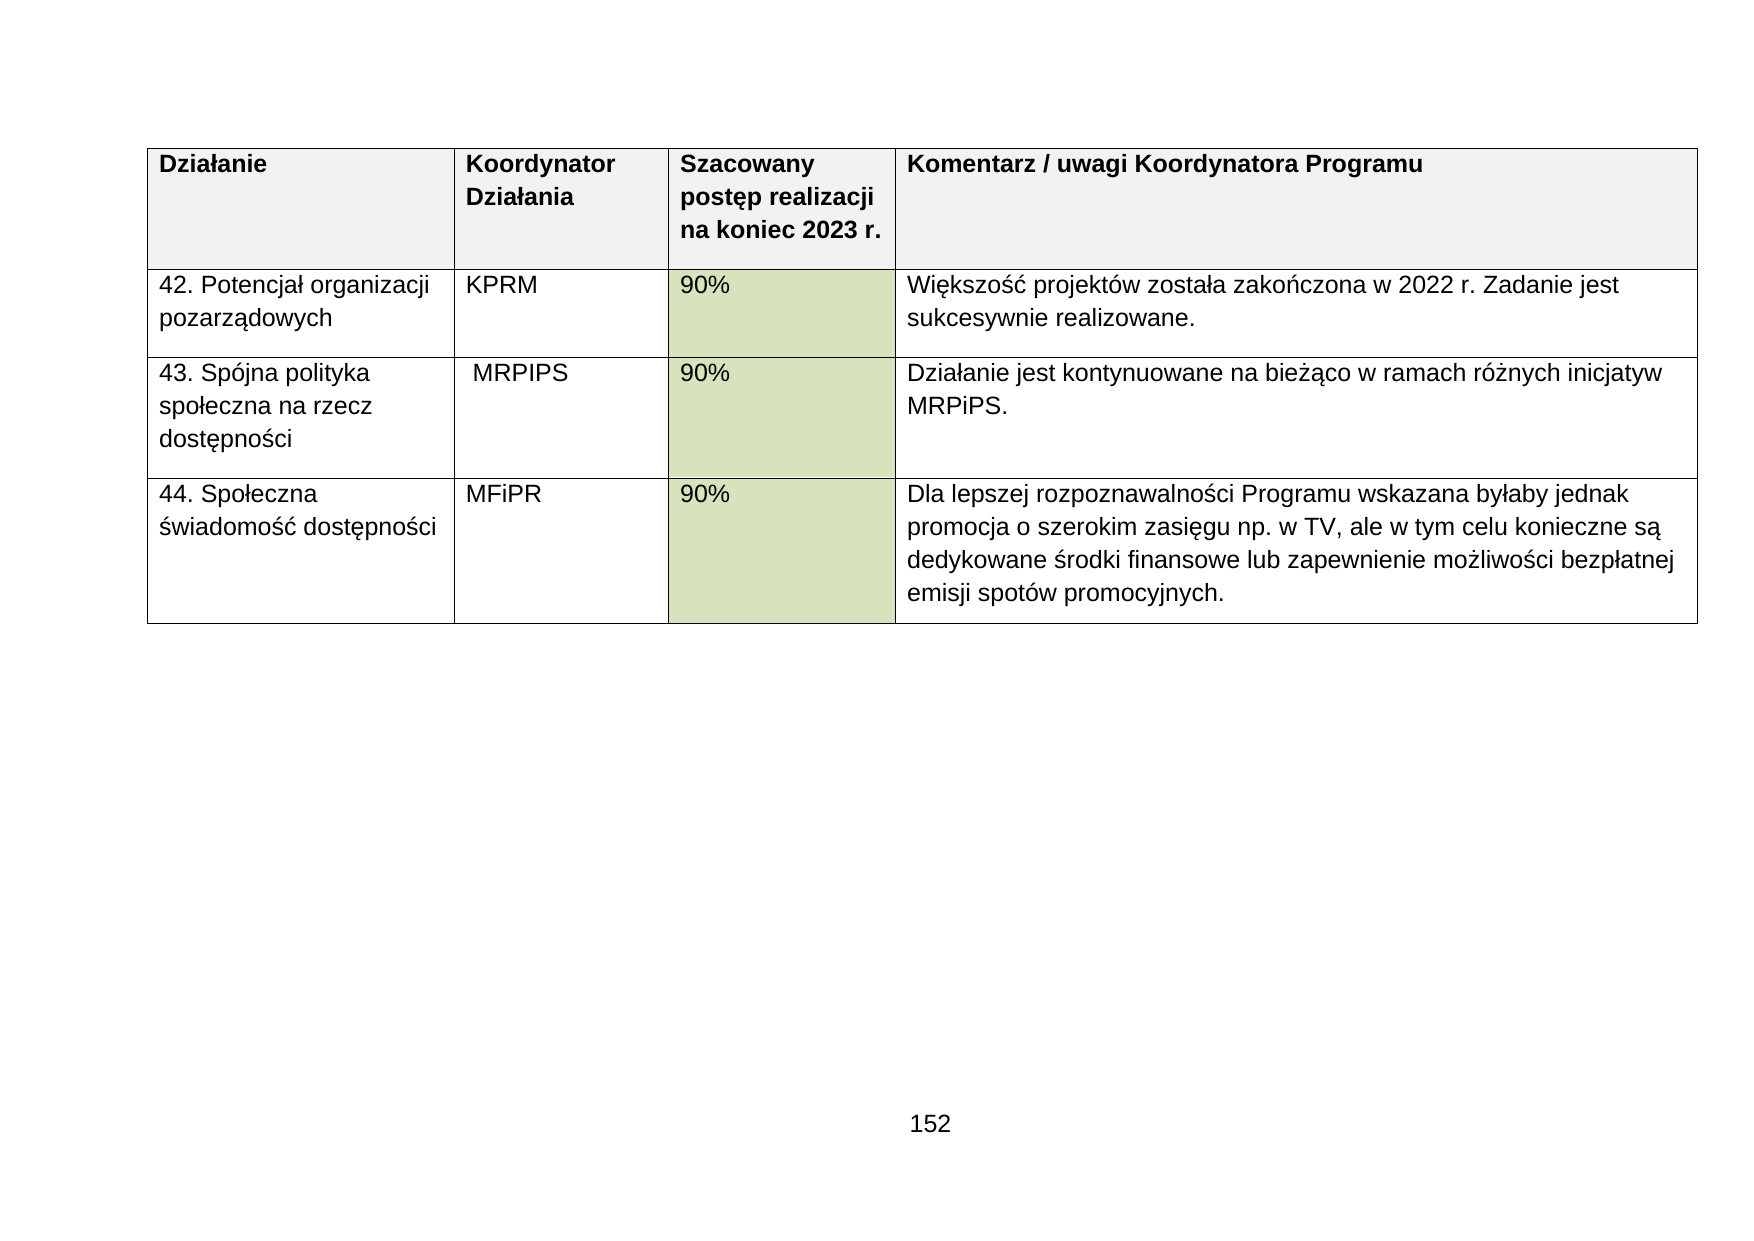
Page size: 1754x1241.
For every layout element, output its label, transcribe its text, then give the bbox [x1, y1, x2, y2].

table_cell Większość projektów została zakończona w 2022 r. Zadanie jest sukcesywnie realizowane. [896, 270, 1697, 357]
table_cell KPRM [455, 270, 668, 357]
table_cell Działanie [148, 149, 454, 269]
table_cell Koordynator Działania [455, 149, 668, 269]
table_cell 44. Społeczna świadomość dostępności [148, 479, 454, 623]
table_cell 90% [669, 270, 895, 357]
table_cell 90% [669, 358, 895, 477]
table_cell 90% [669, 479, 895, 623]
table_cell MFiPR [455, 479, 668, 623]
table_cell Szacowany postęp realizacji na koniec 2023 r. [669, 149, 895, 269]
table_cell 42. Potencjał organizacji pozarządowych [148, 270, 454, 357]
table_cell Dla lepszej rozpoznawalności Programu wskazana byłaby jednak promocja o szerokim zasięgu np. w TV, ale w tym celu konieczne są dedykowane środki finansowe lub zapewnienie możliwości bezpłatnej emisji spotów promocyjnych. [896, 479, 1697, 623]
table_cell Działanie jest kontynuowane na bieżąco w ramach różnych inicjatyw MRPiPS. [896, 358, 1697, 477]
table_cell 43. Spójna polityka społeczna na rzecz dostępności [148, 358, 454, 477]
table_cell MRPIPS [455, 358, 668, 477]
table_cell Komentarz / uwagi Koordynatora Programu [896, 149, 1697, 269]
